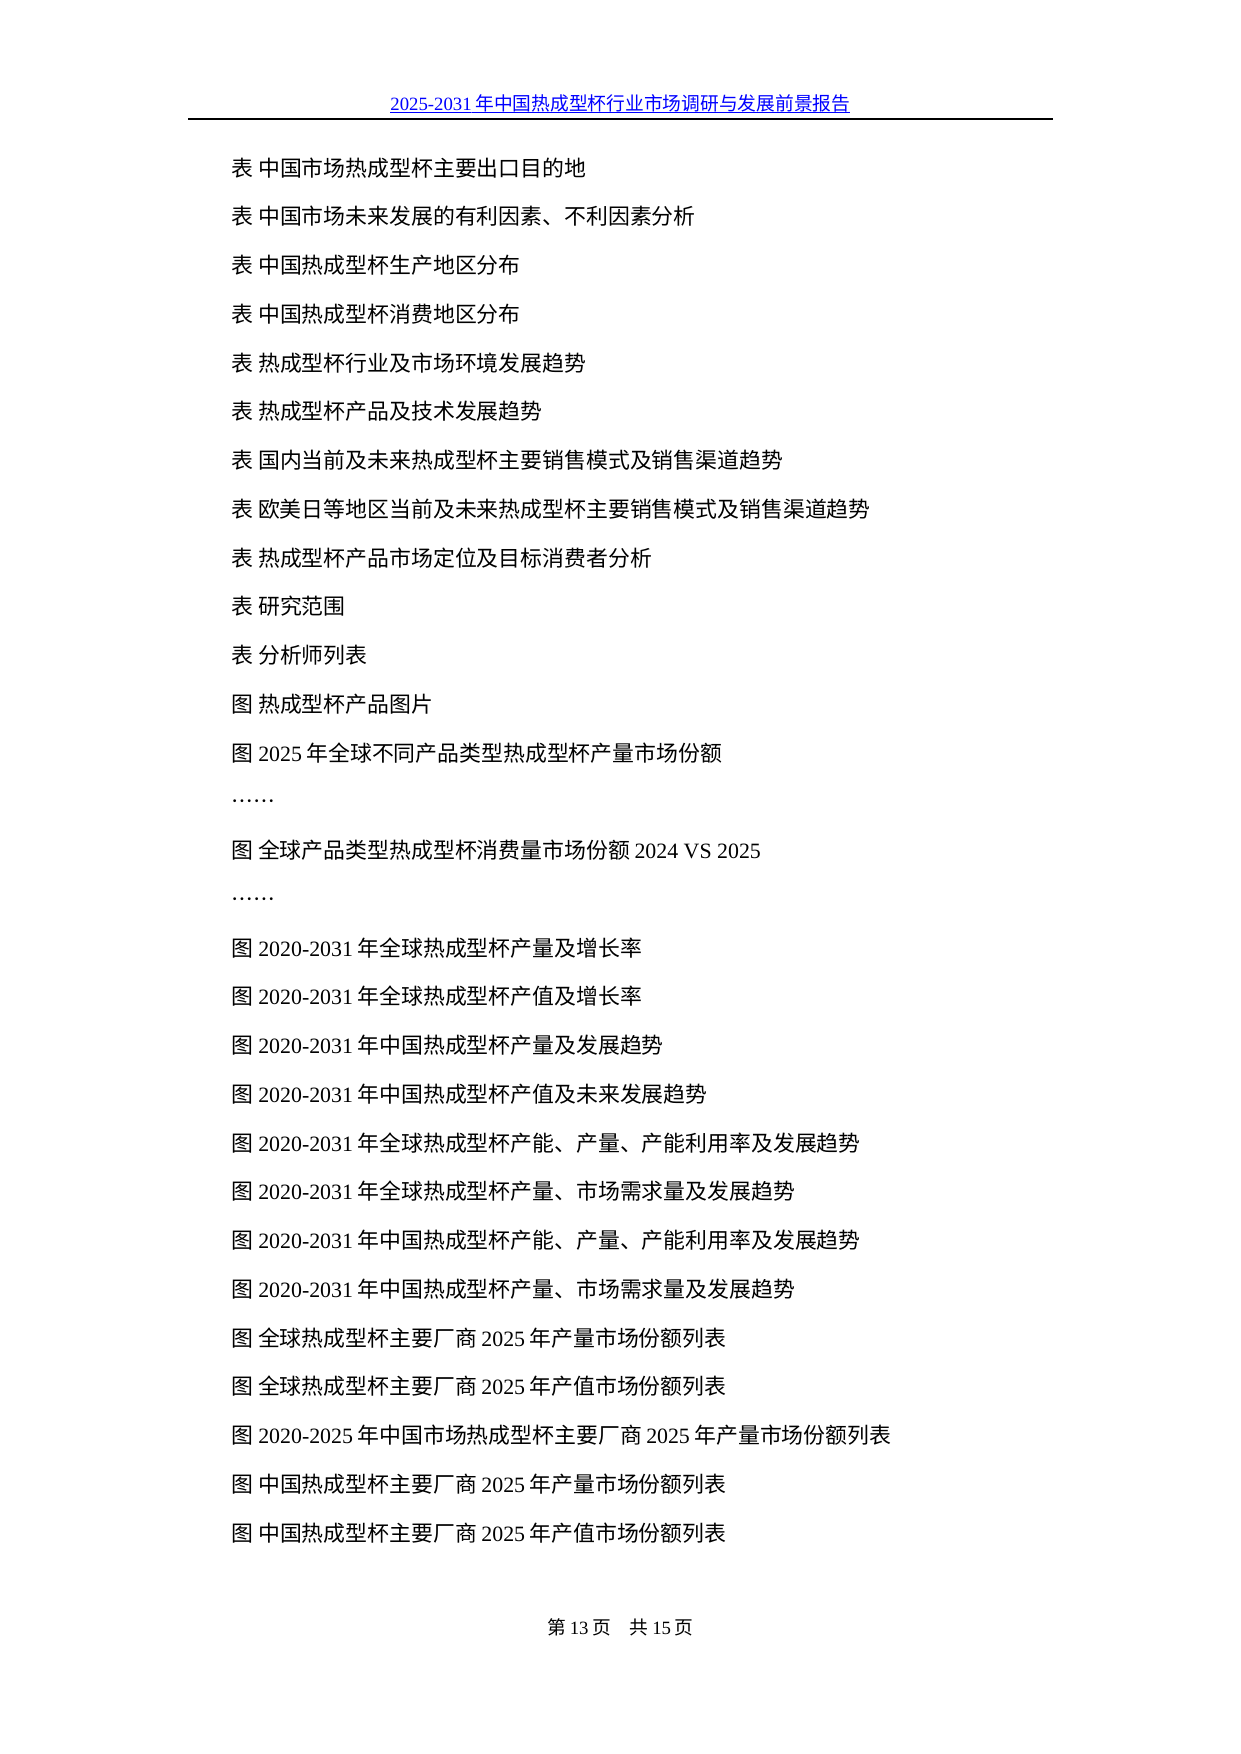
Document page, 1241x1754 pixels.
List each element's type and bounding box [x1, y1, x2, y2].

text [187, 150, 1053, 1548]
